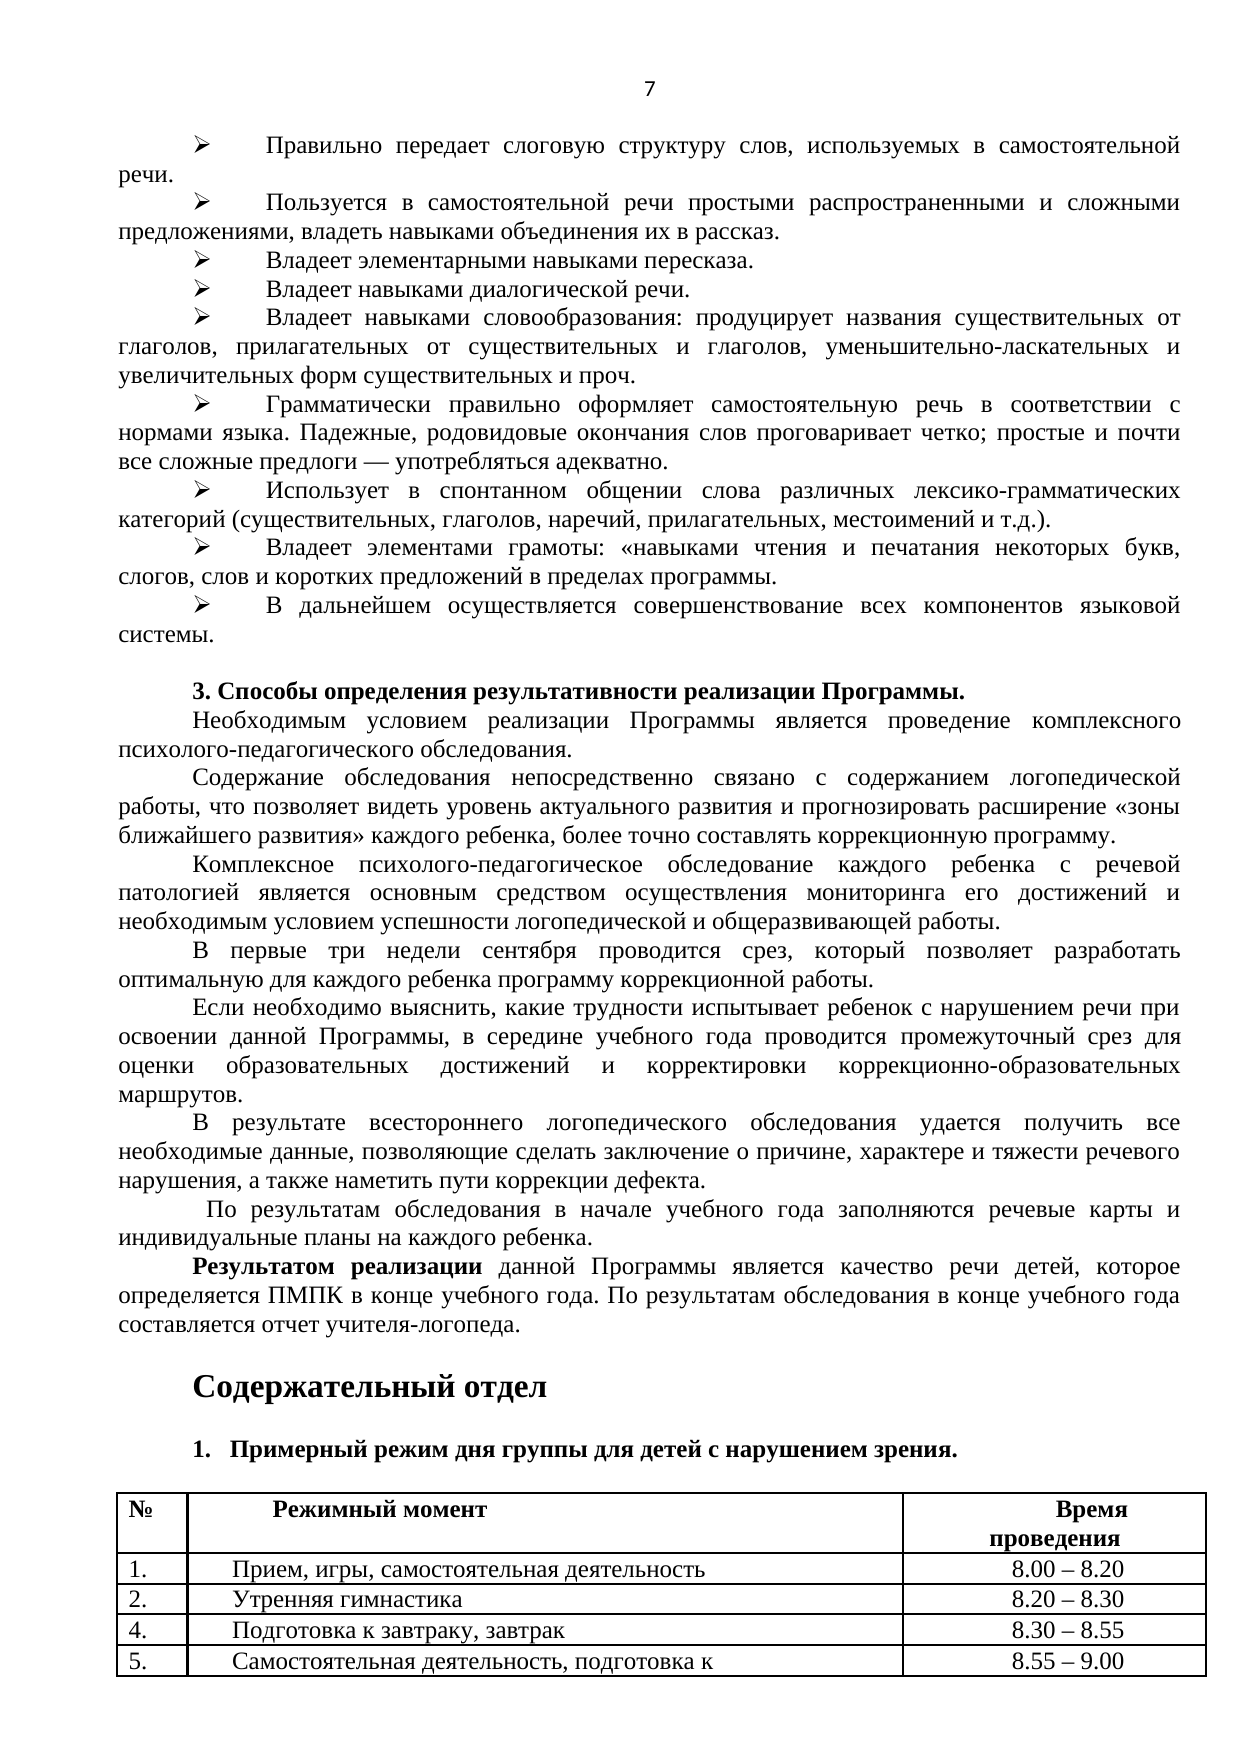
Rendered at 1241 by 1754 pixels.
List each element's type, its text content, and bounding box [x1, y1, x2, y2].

list Использует в спонтанном общении слова различных лексико-грамматических категорий (существительных, глаголов, наречий, прилагательных, местоимений и т.д.). [118, 475, 1181, 532]
table_header Режимный момент [189, 1494, 902, 1552]
table_cell 2. [118, 1585, 186, 1613]
table_cell 8.00 – 8.20 [904, 1554, 1205, 1582]
list 3. Способы определения результативности реализации Программы. [192, 676, 1181, 705]
list Владеет элементами грамоты: «навыками чтения и печатания некоторых букв, слогов, слов и коротких предложений в пределах программы. [118, 532, 1181, 590]
table_cell 4. [118, 1615, 186, 1644]
table_cell 1. [118, 1554, 186, 1582]
list Владеет навыками словообразования: продуцирует названия существительных от глаголов, прилагательных от существительных и глаголов, уменьшительно-ласкательных и увеличительных форм существительных и проч. [118, 302, 1181, 389]
list Примерный режим дня группы для детей с нарушением зрения. [192, 1434, 1181, 1463]
list В дальнейшем осуществляется совершенствование всех компонентов языковой системы. [118, 590, 1181, 647]
text Необходимым условием реализации Программы является проведение комплексного психолого-педагогического обследования. [118, 705, 1181, 762]
table_cell Прием, игры, самостоятельная деятельность [189, 1554, 902, 1582]
table_header № [118, 1494, 186, 1552]
table_cell 8.20 – 8.30 [904, 1585, 1205, 1613]
table_cell 8.30 – 8.55 [904, 1615, 1205, 1644]
text В результате всестороннего логопедического обследования удается получить все необходимые данные, позволяющие сделать заключение о причине, характере и тяжести речевого нарушения, а также наметить пути коррекции дефекта. [118, 1107, 1181, 1194]
list Пользуется в самостоятельной речи простыми распространенными и сложными предложениями, владеть навыками объединения их в рассказ. [118, 187, 1181, 245]
text Результатом реализации данной Программы является качество речи детей, которое определяется ПМПК в конце учебного года. По результатам обследования в конце учебного года составляется отчет учителя-логопеда. [118, 1251, 1181, 1337]
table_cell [189, 1646, 902, 1675]
list Владеет навыками диалогической речи. [118, 274, 1181, 302]
list Грамматически правильно оформляет самостоятельную речь в соответствии с нормами языка. Падежные, родовидовые окончания слов проговаривает четко; простые и почти все сложные предлоги — употребляться адекватно. [118, 389, 1181, 475]
list Владеет элементарными навыками пересказа. [118, 245, 1181, 274]
list Правильно передает слоговую структуру слов, используемых в самостоятельной речи. [118, 130, 1181, 187]
text В первые три недели сентября проводится срез, который позволяет разработать оптимальную для каждого ребенка программу коррекционной работы. [118, 935, 1181, 992]
text По результатам обследования в начале учебного года заполняются речевые карты и индивидуальные планы на каждого ребенка. [118, 1194, 1181, 1251]
text Комплексное психолого-педагогическое обследование каждого ребенка с речевой патологией является основным средством осуществления мониторинга его достижений и необходимым условием успешности логопедической и общеразвивающей работы. [118, 849, 1181, 935]
text Если необходимо выяснить, какие трудности испытывает ребенок с нарушением речи при освоении данной Программы, в середине учебного года проводится промежуточный срез для оценки образовательных достижений и корректировки коррекционно-образовательных маршрутов. [118, 992, 1181, 1107]
table_header Время проведения [904, 1494, 1205, 1552]
table_cell 8.55 – 9.00 [904, 1646, 1205, 1675]
text Содержательный отдел [192, 1367, 1181, 1405]
table_cell 5. [118, 1646, 186, 1675]
table_cell Подготовка к завтраку, завтрак [189, 1615, 902, 1644]
table_cell Утренняя гимнастика [189, 1585, 902, 1613]
text Содержание обследования непосредственно связано с содержанием логопедической работы, что позволяет видеть уровень актуального развития и прогнозировать расширение «зоны ближайшего развития» каждого ребенка, более точно составлять коррекционную программу. [118, 762, 1181, 849]
